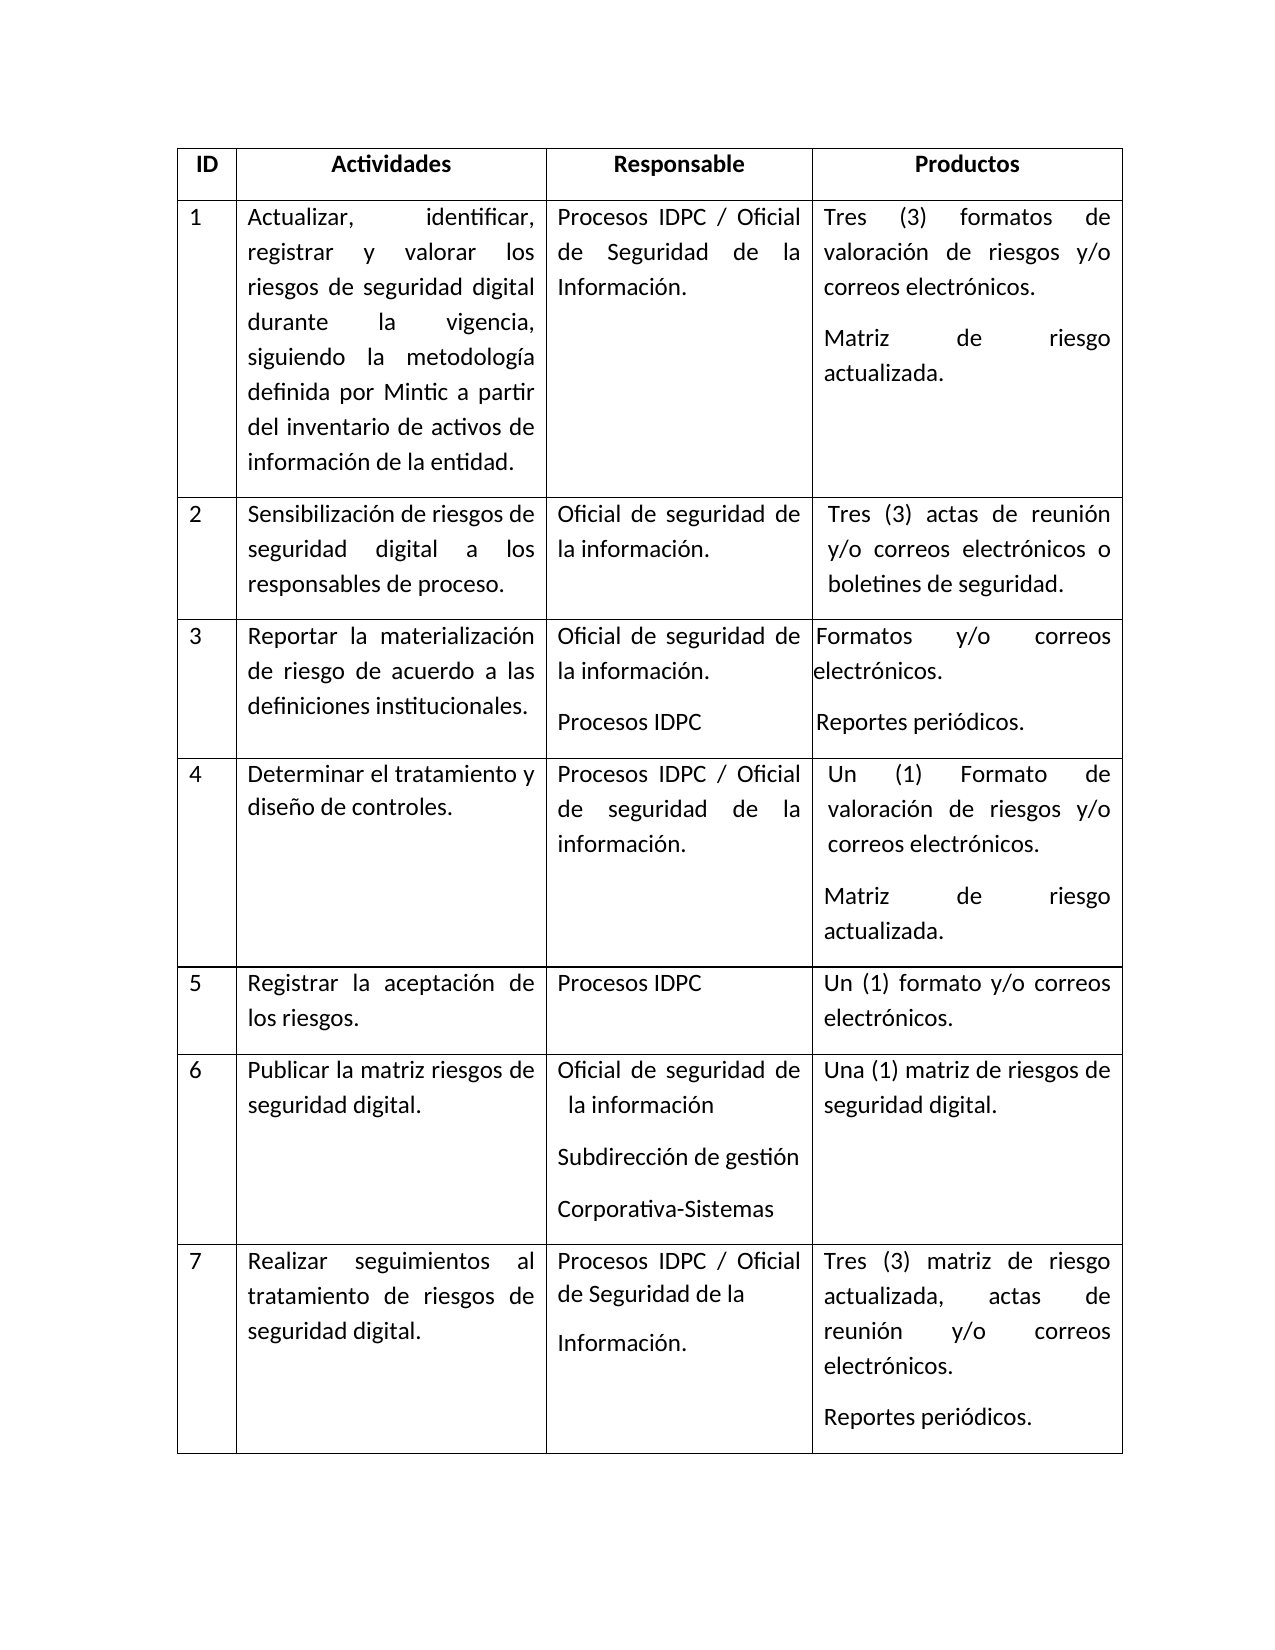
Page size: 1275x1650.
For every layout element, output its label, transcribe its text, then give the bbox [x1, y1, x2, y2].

table_cell Oficial de seguridad de la información. Procesos IDPC [547, 620, 812, 758]
table_cell 4 [178, 759, 236, 966]
table_cell Procesos IDPC / Oficial de Seguridad de la Información. [547, 1245, 812, 1453]
table_header ID [178, 149, 236, 200]
table_cell Sensibilización de riesgos de seguridad digital a los responsables de proceso. [237, 498, 546, 619]
table_cell Un (1) Formato de valoración de riesgos y/o correos electrónicos. Matriz de riesgo actualizada. [813, 759, 1122, 966]
table_cell Reportar la materialización de riesgo de acuerdo a las definiciones institucionales. [237, 620, 546, 758]
table_cell Tres (3) matriz de riesgo actualizada, actas de reunión y/o correos electrónicos. Reportes periódicos. [813, 1245, 1122, 1453]
table_header Actividades [237, 149, 546, 200]
table_cell Una (1) matriz de riesgos de seguridad digital. [813, 1055, 1122, 1244]
table_cell Un (1) formato y/o correos electrónicos. [813, 968, 1122, 1053]
table_cell 5 [178, 968, 236, 1053]
table_cell Procesos IDPC [547, 968, 812, 1053]
table_cell Tres (3) formatos de valoración de riesgos y/o correos electrónicos. Matriz de riesgo actualizada. [813, 201, 1122, 497]
table_cell Actualizar, identificar, registrar y valorar los riesgos de seguridad digital durante la vigencia, siguiendo la metodología definida por Mintic a partir del inventario de activos de información de la entidad. [237, 201, 546, 497]
table_header Productos [813, 149, 1122, 200]
table_cell 7 [178, 1245, 236, 1453]
table_cell Procesos IDPC / Oficial de Seguridad de la Información. [547, 201, 812, 497]
table_cell 2 [178, 498, 236, 619]
table_cell Publicar la matriz riesgos de seguridad digital. [237, 1055, 546, 1244]
table_cell 6 [178, 1055, 236, 1244]
table_cell Realizar seguimientos al tratamiento de riesgos de seguridad digital. [237, 1245, 546, 1453]
table_cell Registrar la aceptación de los riesgos. [237, 968, 546, 1053]
table_cell Formatos y/o correos electrónicos. Reportes periódicos. [813, 620, 1122, 758]
table_header Responsable [547, 149, 812, 200]
table_cell Procesos IDPC / Oficial de seguridad de la información. [547, 759, 812, 966]
table_cell Determinar el tratamiento y diseño de controles. [237, 759, 546, 966]
table_cell Tres (3) actas de reunión y/o correos electrónicos o boletines de seguridad. [813, 498, 1122, 619]
table_cell Oficial de seguridad de la información Subdirección de gestión Corporativa-Sistemas [547, 1055, 812, 1244]
table_cell 3 [178, 620, 236, 758]
table_cell 1 [178, 201, 236, 497]
table_cell Oficial de seguridad de la información. [547, 498, 812, 619]
